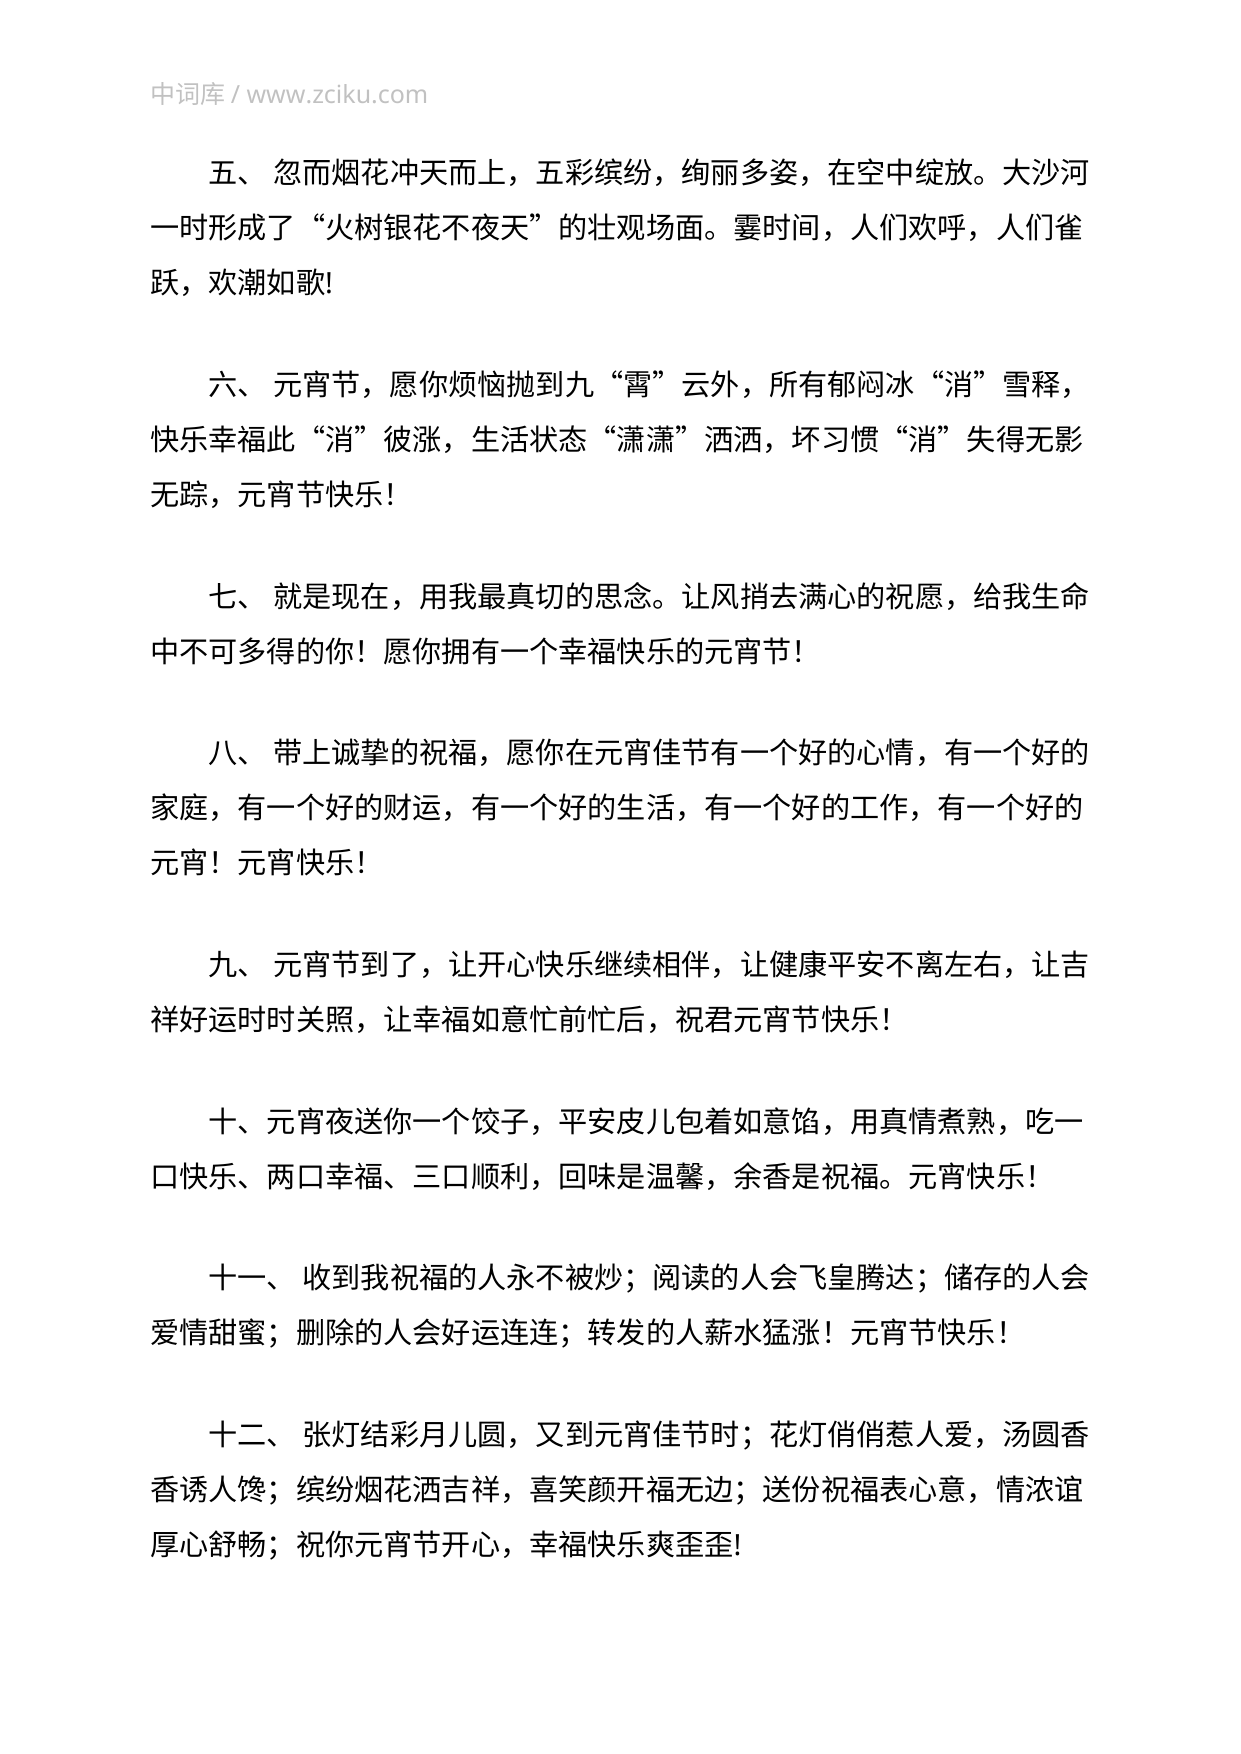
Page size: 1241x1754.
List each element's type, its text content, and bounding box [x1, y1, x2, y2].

text 十二、 张灯结彩月儿圆，又到元宵佳节时；花灯俏俏惹人爱，汤圆香香诱人馋；缤纷烟花洒吉祥，喜笑颜开福无边；送份祝福表心意，情浓谊厚心舒畅；祝你元宵节开心，幸福快乐爽歪歪! [150, 1412, 1090, 1564]
text 十一、 收到我祝福的人永不被炒；阅读的人会飞皇腾达；储存的人会爱情甜蜜；删除的人会好运连连；转发的人薪水猛涨！元宵节快乐！ [150, 1255, 1090, 1352]
text 五、 忽而烟花冲天而上，五彩缤纷，绚丽多姿，在空中绽放。大沙河一时形成了“火树银花不夜天”的壮观场面。霎时间，人们欢呼，人们雀跃，欢潮如歌! [150, 150, 1090, 302]
text 十、元宵夜送你一个饺子，平安皮儿包着如意馅，用真情煮熟，吃一口快乐、两口幸福、三口顺利，回味是温馨，余香是祝福。元宵快乐！ [150, 1098, 1090, 1195]
text 七、 就是现在，用我最真切的思念。让风捎去满心的祝愿，给我生命中不可多得的你！愿你拥有一个幸福快乐的元宵节！ [150, 573, 1090, 671]
text 八、 带上诚挚的祝福，愿你在元宵佳节有一个好的心情，有一个好的家庭，有一个好的财运，有一个好的生活，有一个好的工作，有一个好的元宵！元宵快乐！ [150, 730, 1090, 882]
text 六、 元宵节，愿你烦恼抛到九“霄”云外，所有郁闷冰“消”雪释，快乐幸福此“消”彼涨，生活状态“潇潇”洒洒，坏习惯“消”失得无影无踪，元宵节快乐！ [150, 362, 1090, 514]
text 九、 元宵节到了，让开心快乐继续相伴，让健康平安不离左右，让吉祥好运时时关照，让幸福如意忙前忙后，祝君元宵节快乐！ [150, 942, 1090, 1039]
